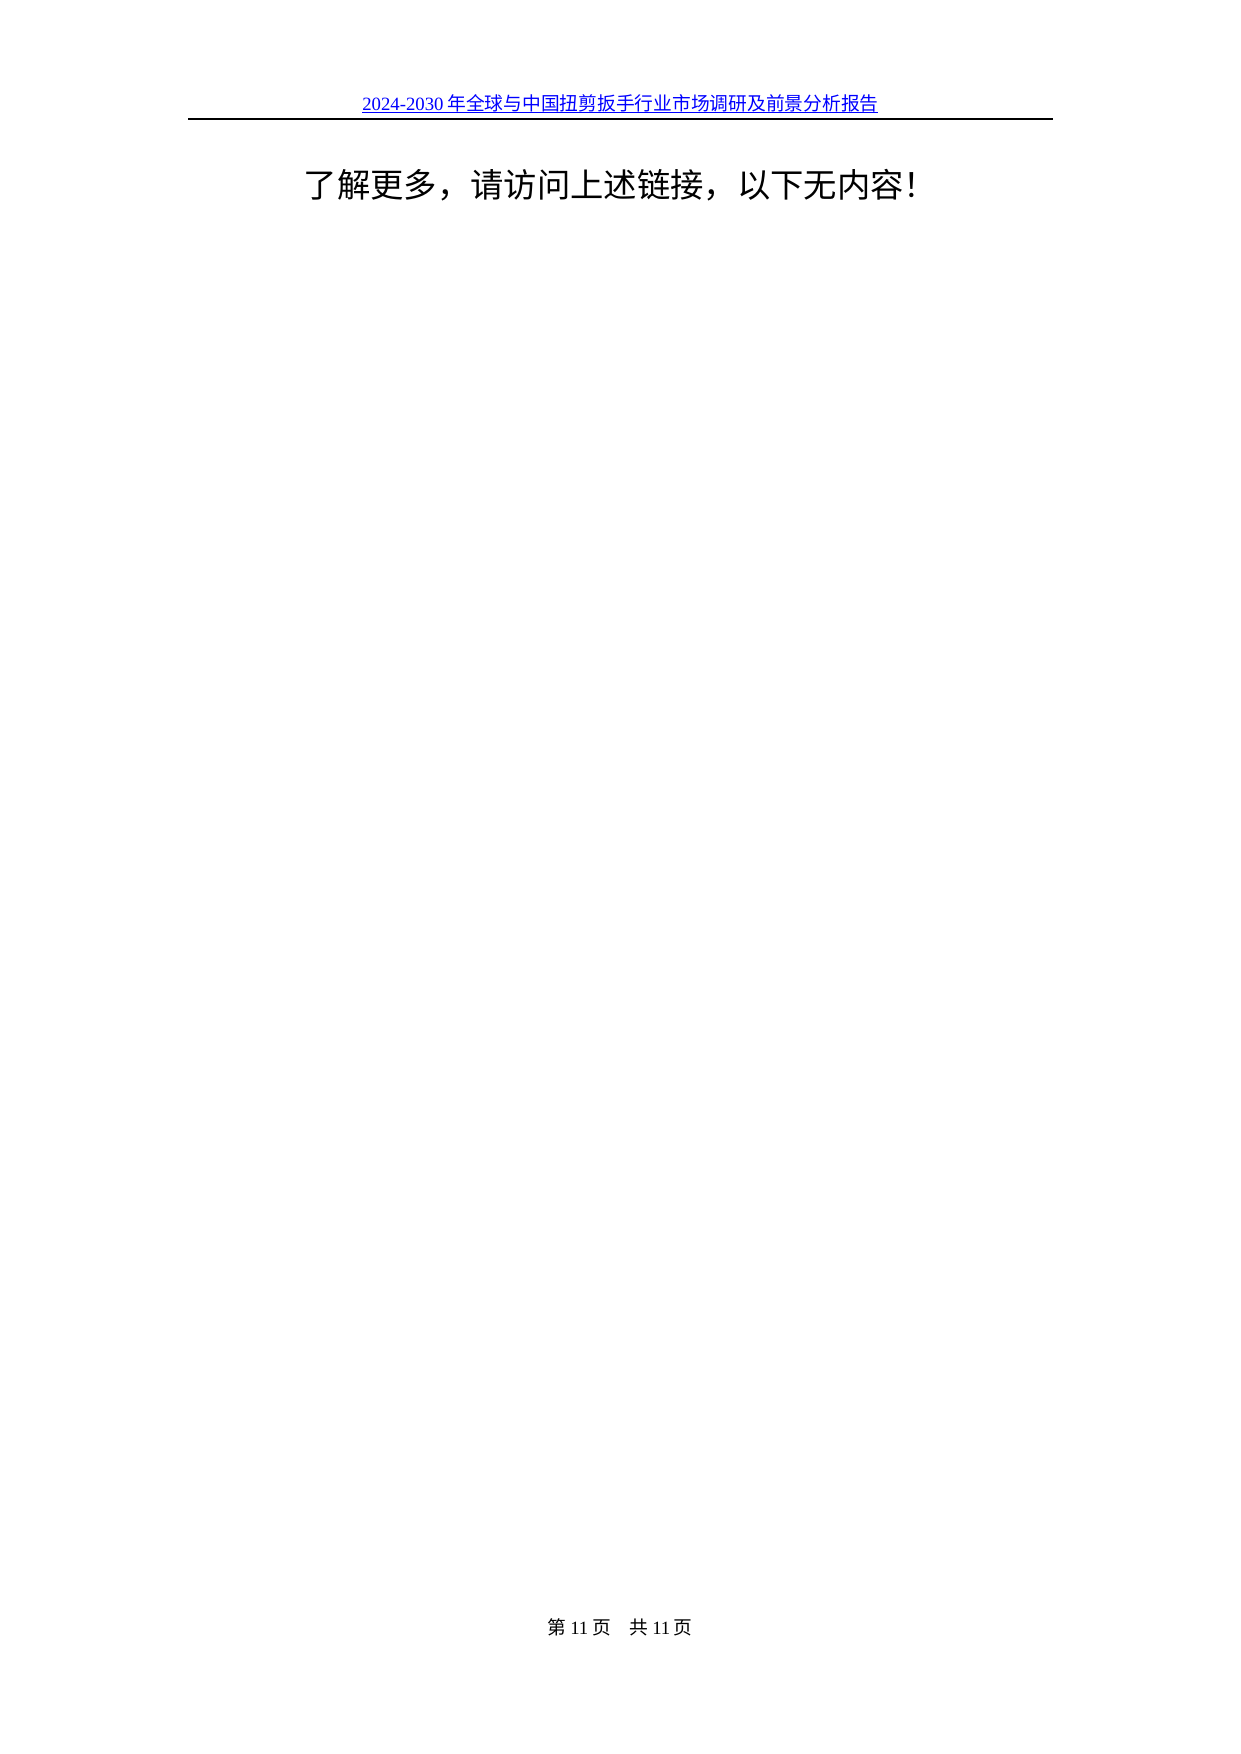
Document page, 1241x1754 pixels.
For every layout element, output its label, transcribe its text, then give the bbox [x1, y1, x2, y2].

title 了解更多，请访问上述链接，以下无内容！ [187, 150, 1053, 215]
